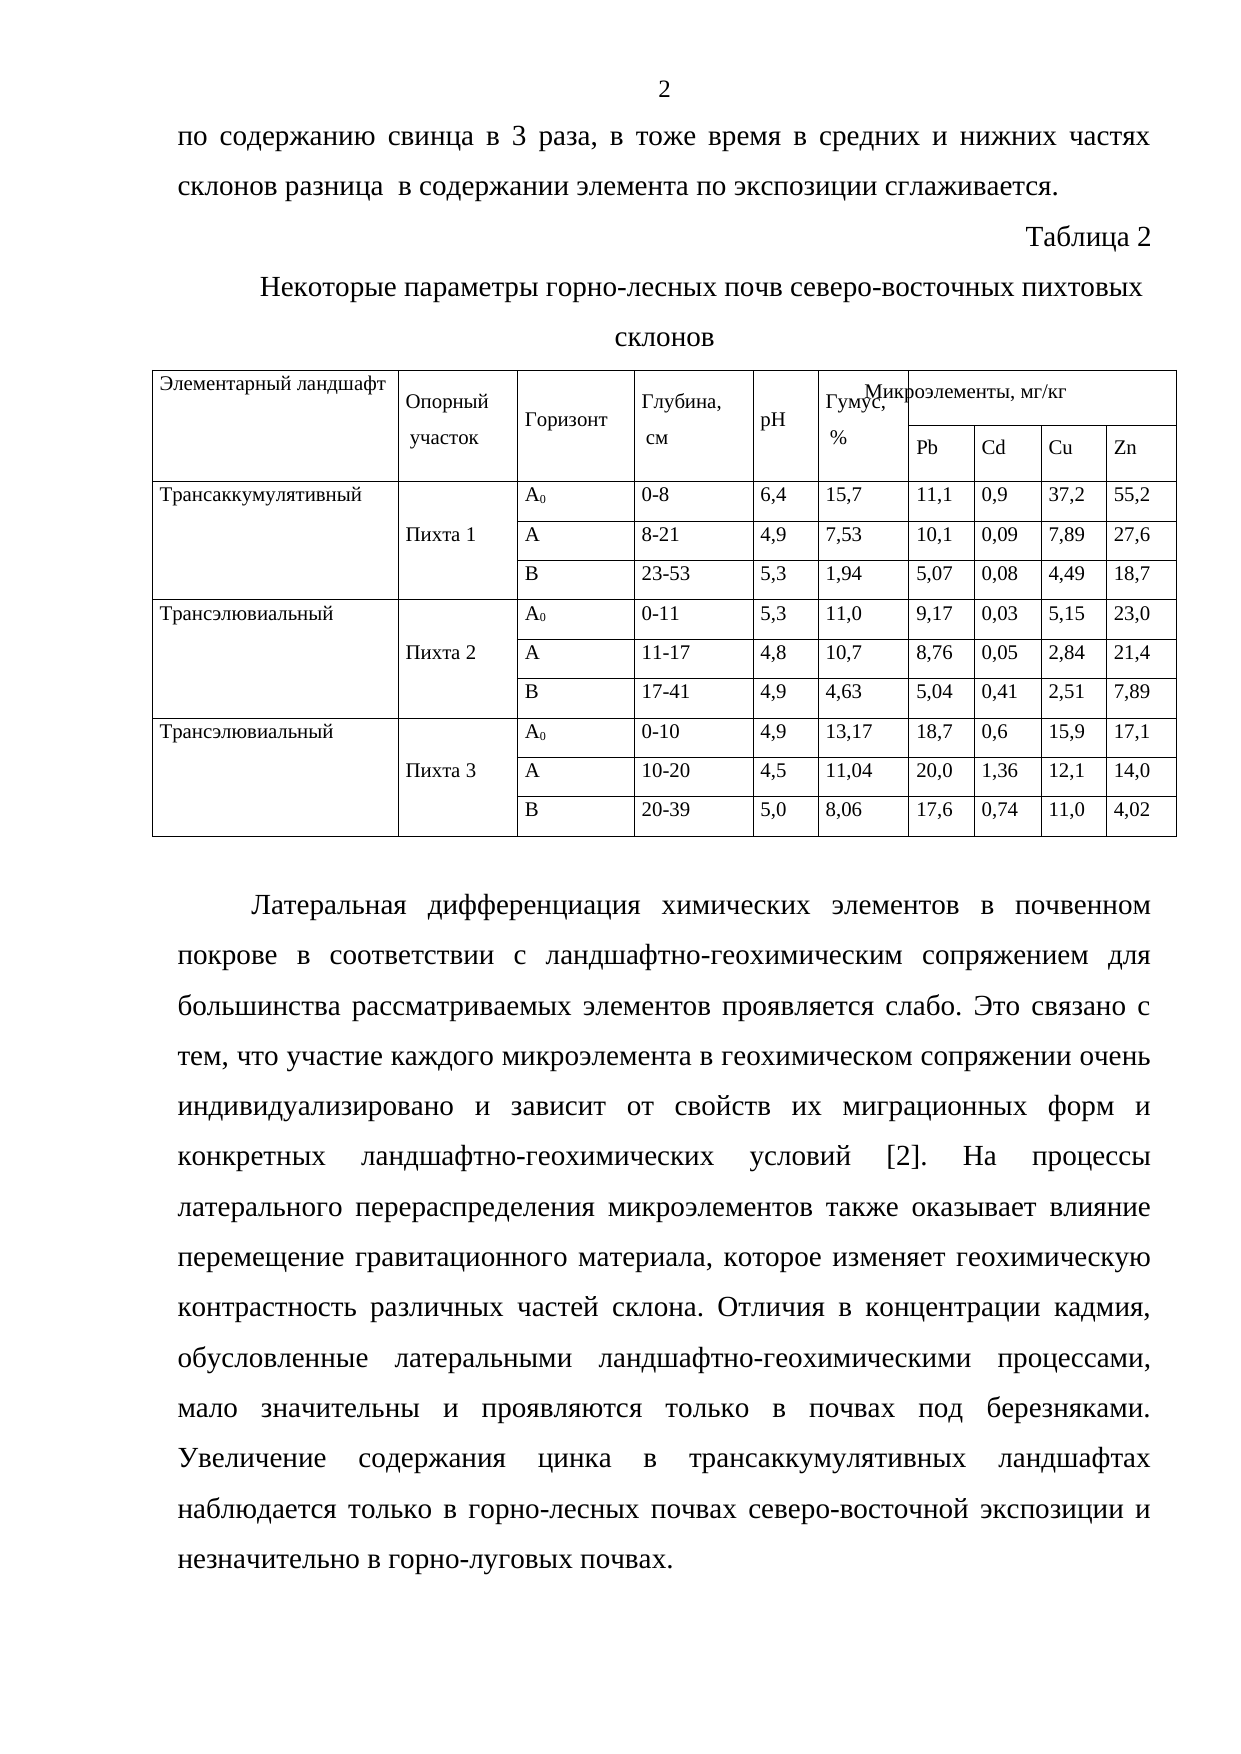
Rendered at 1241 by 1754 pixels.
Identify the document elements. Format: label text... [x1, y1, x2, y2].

table_cell 7,89 [1107, 679, 1176, 717]
table_cell В [518, 679, 634, 717]
table_header Элементарный ландшафт [153, 371, 398, 481]
table_cell 4,49 [1042, 561, 1106, 599]
table_cell 0,08 [975, 561, 1041, 599]
table_cell 17-41 [635, 679, 753, 717]
table_cell 10,1 [909, 522, 974, 560]
table_cell 0-8 [635, 482, 753, 521]
table_cell Трансэлювиальный [153, 719, 398, 836]
table_cell Cu [1042, 426, 1106, 481]
table_header Глубина, см [635, 371, 753, 481]
table_cell Трансэлювиальный [153, 600, 398, 717]
table_cell А [518, 640, 634, 678]
table_cell 37,2 [1042, 482, 1106, 521]
table_cell 0,6 [975, 719, 1041, 757]
table_cell 17,1 [1107, 719, 1176, 757]
table_header Гумус, % [819, 371, 908, 481]
table_cell 5,3 [754, 561, 818, 599]
table_header Микроэлементы, мг/кг [909, 371, 1176, 425]
table_cell Cd [975, 426, 1041, 481]
table_cell 11-17 [635, 640, 753, 678]
table_cell 7,53 [819, 522, 908, 560]
table_cell 4,02 [1107, 797, 1176, 836]
text Латеральная дифференциация химических элементов в почвенном покрове в соответствии с ландшафтно-геохимическим сопряжением для большинства рассматриваемых элементов проявляется слабо. Это связано с тем, что участие каждого микроэлемента в геохимическом сопряжении очень индивидуализировано и зависит от свойств их миграционных форм и конкретных ландшафтно-геохимических условий [2]. На процессы латерального перераспределения микроэлементов также оказывает влияние перемещение гравитационного материала, которое изменяет геохимическую контрастность различных частей склона. Отличия в концентрации кадмия, обусловленные латеральными ландшафтно-геохимическими процессами, мало значительны и проявляются только в почвах под березняками. Увеличение содержания цинка в трансаккумулятивных ландшафтах наблюдается только в горно-лесных почвах северо-восточной экспозиции и незначительно в горно-луговых почвах. [177, 887, 1152, 1574]
table_cell 5,0 [754, 797, 818, 836]
table_cell 15,9 [1042, 719, 1106, 757]
table_cell 5,07 [909, 561, 974, 599]
table_cell 5,3 [754, 600, 818, 639]
table_cell 8,06 [819, 797, 908, 836]
table_cell 5,04 [909, 679, 974, 717]
table_cell 55,2 [1107, 482, 1176, 521]
table_cell Пихта 1 [399, 482, 517, 599]
table_cell 7,89 [1042, 522, 1106, 560]
table_cell 12,1 [1042, 758, 1106, 796]
text Некоторые параметры горно-лесных почв северо-восточных пихтовых склонов [177, 269, 1152, 353]
table_header Горизонт [518, 371, 634, 481]
table_cell 0,74 [975, 797, 1041, 836]
table_cell 6,4 [754, 482, 818, 521]
table_cell 20-39 [635, 797, 753, 836]
table_cell 27,6 [1107, 522, 1176, 560]
table_header рН [754, 371, 818, 481]
table_cell 8,76 [909, 640, 974, 678]
table_cell А [518, 522, 634, 560]
table_cell 4,9 [754, 719, 818, 757]
table_cell Pb [909, 426, 974, 481]
table_cell 5,15 [1042, 600, 1106, 639]
text Таблица 2 [121, 219, 1152, 252]
table_cell А0 [518, 482, 634, 521]
table_cell 0-10 [635, 719, 753, 757]
table_cell 20,0 [909, 758, 974, 796]
table_cell Пихта 2 [399, 600, 517, 717]
table_cell 9,17 [909, 600, 974, 639]
table_cell 11,0 [819, 600, 908, 639]
table_cell 18,7 [909, 719, 974, 757]
table_cell 1,94 [819, 561, 908, 599]
table_cell 2,84 [1042, 640, 1106, 678]
table_cell 11,1 [909, 482, 974, 521]
table_cell 0,09 [975, 522, 1041, 560]
table_cell 2,51 [1042, 679, 1106, 717]
table_cell В [518, 797, 634, 836]
table_cell 0,05 [975, 640, 1041, 678]
table_cell 4,63 [819, 679, 908, 717]
table_cell 4,9 [754, 679, 818, 717]
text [177, 118, 1152, 202]
table_cell 10,7 [819, 640, 908, 678]
table_cell 1,36 [975, 758, 1041, 796]
table_cell Трансаккумулятивный [153, 482, 398, 599]
table_cell 0,03 [975, 600, 1041, 639]
table_cell 0-11 [635, 600, 753, 639]
table_cell А0 [518, 600, 634, 639]
table_cell В [518, 561, 634, 599]
table_cell 11,0 [1042, 797, 1106, 836]
table_cell 14,0 [1107, 758, 1176, 796]
table_cell Пихта 3 [399, 719, 517, 836]
table_cell 0,9 [975, 482, 1041, 521]
table_header Опорный участок [399, 371, 517, 481]
table_cell 11,04 [819, 758, 908, 796]
table_cell 8-21 [635, 522, 753, 560]
table_cell А [518, 758, 634, 796]
table_cell 4,8 [754, 640, 818, 678]
table_cell 0,41 [975, 679, 1041, 717]
table_cell 23,0 [1107, 600, 1176, 639]
table_cell 10-20 [635, 758, 753, 796]
table_cell 4,9 [754, 522, 818, 560]
table_cell 13,17 [819, 719, 908, 757]
table_cell 23-53 [635, 561, 753, 599]
table_cell 17,6 [909, 797, 974, 836]
table_cell 18,7 [1107, 561, 1176, 599]
table_cell 21,4 [1107, 640, 1176, 678]
table_cell 15,7 [819, 482, 908, 521]
table_cell А0 [518, 719, 634, 757]
table_cell Zn [1107, 426, 1176, 481]
table_cell 4,5 [754, 758, 818, 796]
